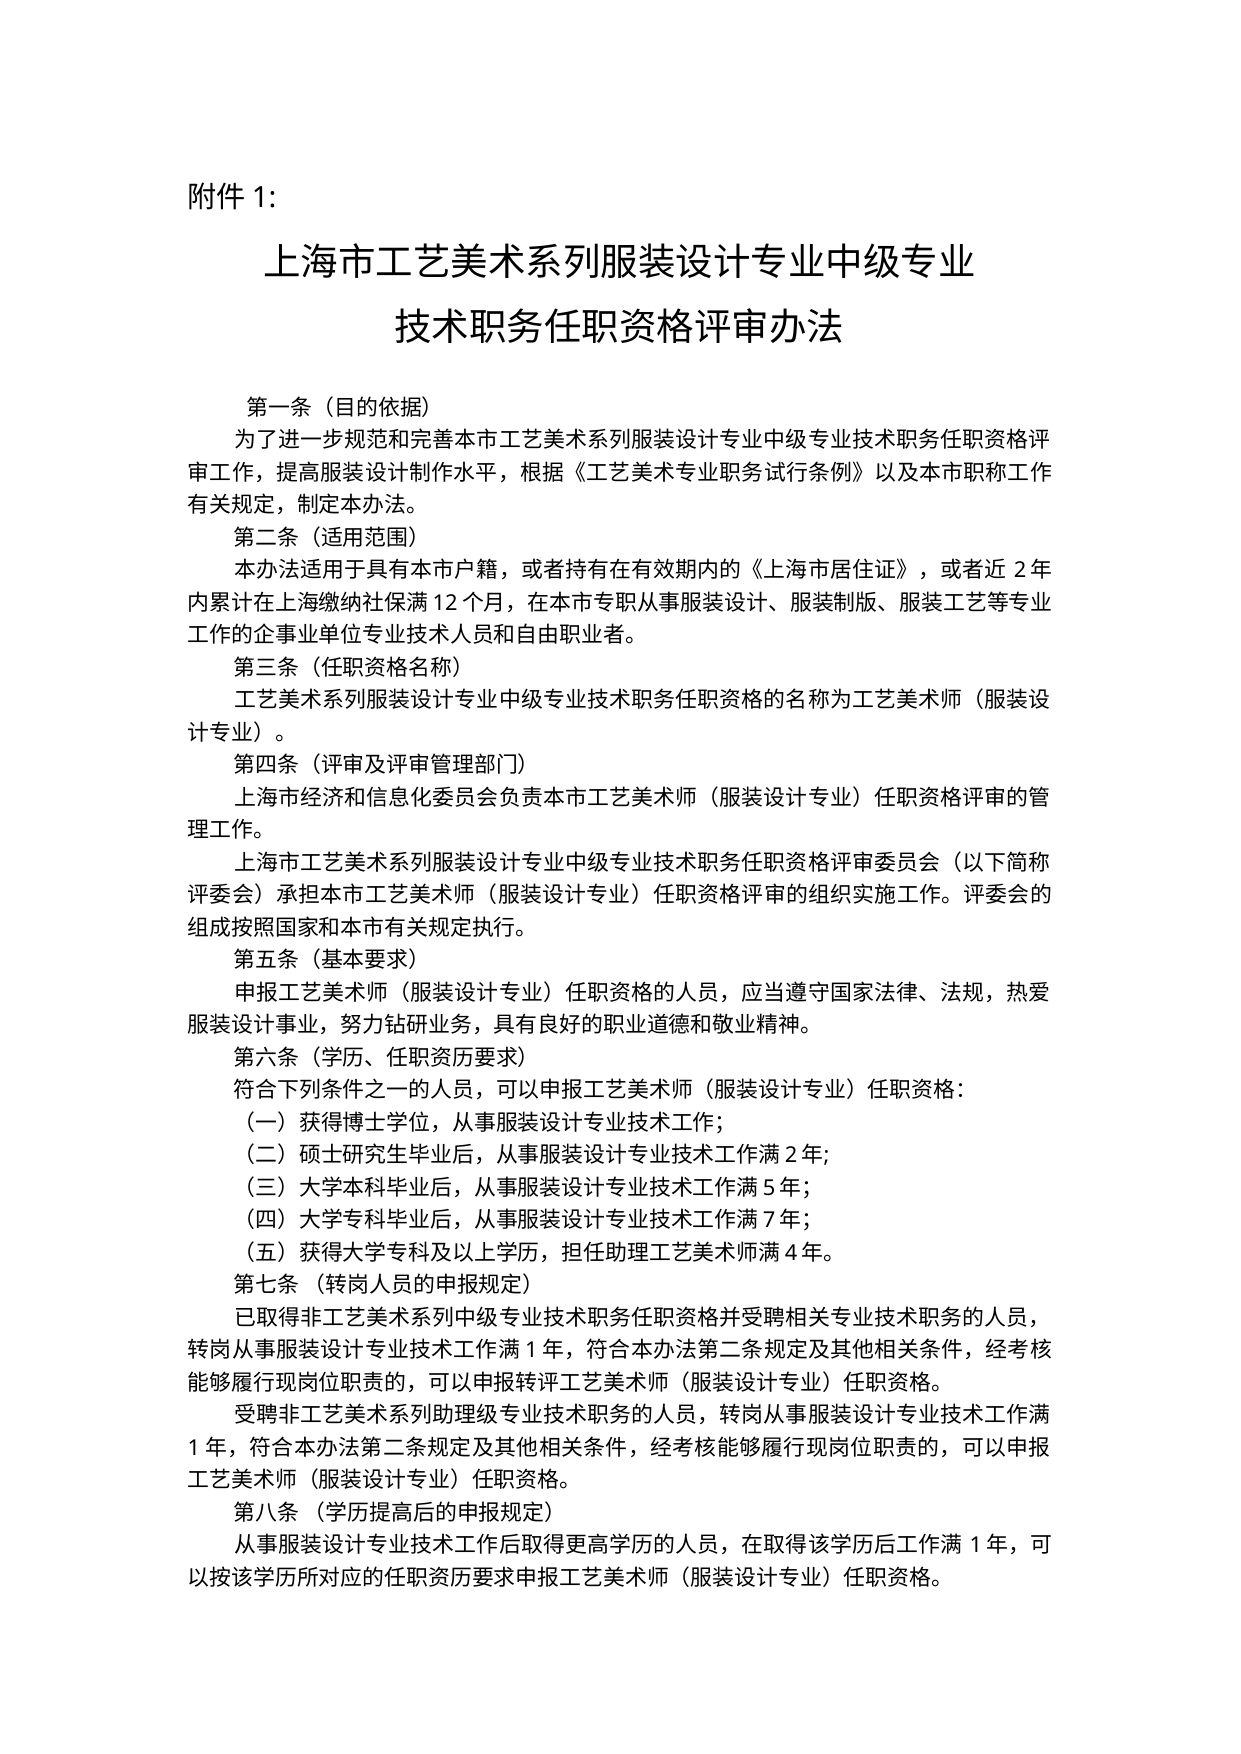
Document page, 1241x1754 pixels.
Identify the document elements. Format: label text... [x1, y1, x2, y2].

text 技术职务任职资格评审办法 [187, 292, 1051, 357]
text 上海市工艺美术系列服装设计专业中级专业 [187, 227, 1051, 292]
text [187, 389, 1053, 1592]
text 附件1: [187, 162, 1051, 227]
